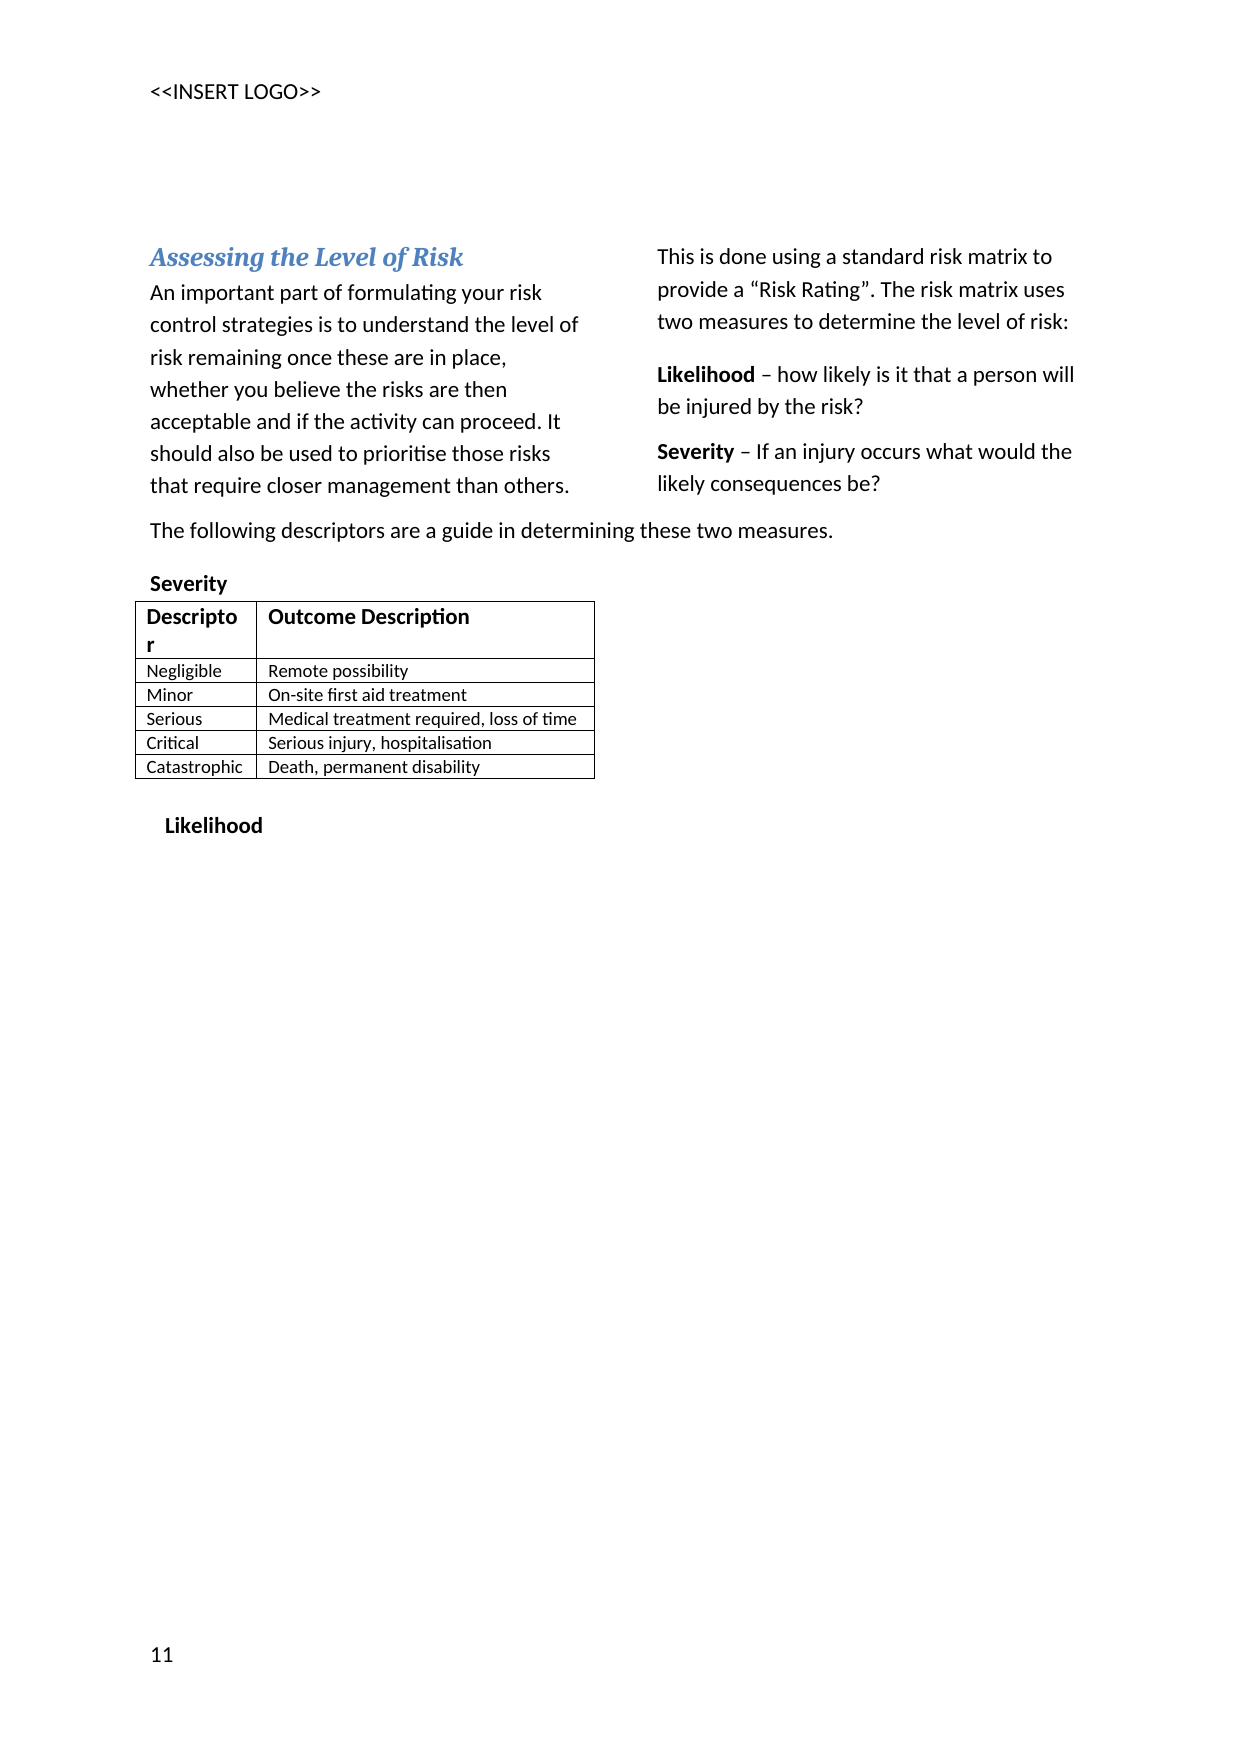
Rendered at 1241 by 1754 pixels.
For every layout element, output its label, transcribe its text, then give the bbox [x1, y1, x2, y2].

text Likelihood – how likely is it that a person will be injured by the risk? [657, 360, 1090, 420]
table_cell On-site first aid treatment [257, 683, 594, 706]
table_cell Catastrophic [136, 755, 256, 778]
table_header Outcome Description [257, 602, 594, 658]
text Severity – If an injury occurs what would the likely consequences be? [657, 437, 1090, 497]
table_cell Death, permanent disability [257, 755, 594, 778]
text Likelihood [165, 811, 583, 839]
text Severity [150, 569, 583, 597]
table_cell Medical treatment required, loss of time [257, 707, 594, 730]
subtitle Assessing the Level of Risk [150, 242, 583, 274]
table_cell Negligible [136, 659, 256, 682]
text This is done using a standard risk matrix to provide a “Risk Rating”. The risk matrix uses two measures to determine the level of risk: [657, 242, 1090, 335]
table_header Descriptor [136, 602, 256, 658]
text The following descriptors are a guide in determining these two measures. [150, 516, 1090, 544]
table_cell Serious injury, hospitalisation [257, 731, 594, 754]
table_cell Remote possibility [257, 659, 594, 682]
table_cell Serious [136, 707, 256, 730]
table_cell Critical [136, 731, 256, 754]
text An important part of formulating your risk control strategies is to understand the level of risk remaining once these are in place, whether you believe the risks are then acceptable and if the activity can proceed. It should also be used to prioritise those risks that require closer management than others. [150, 278, 583, 499]
table_cell Minor [136, 683, 256, 706]
